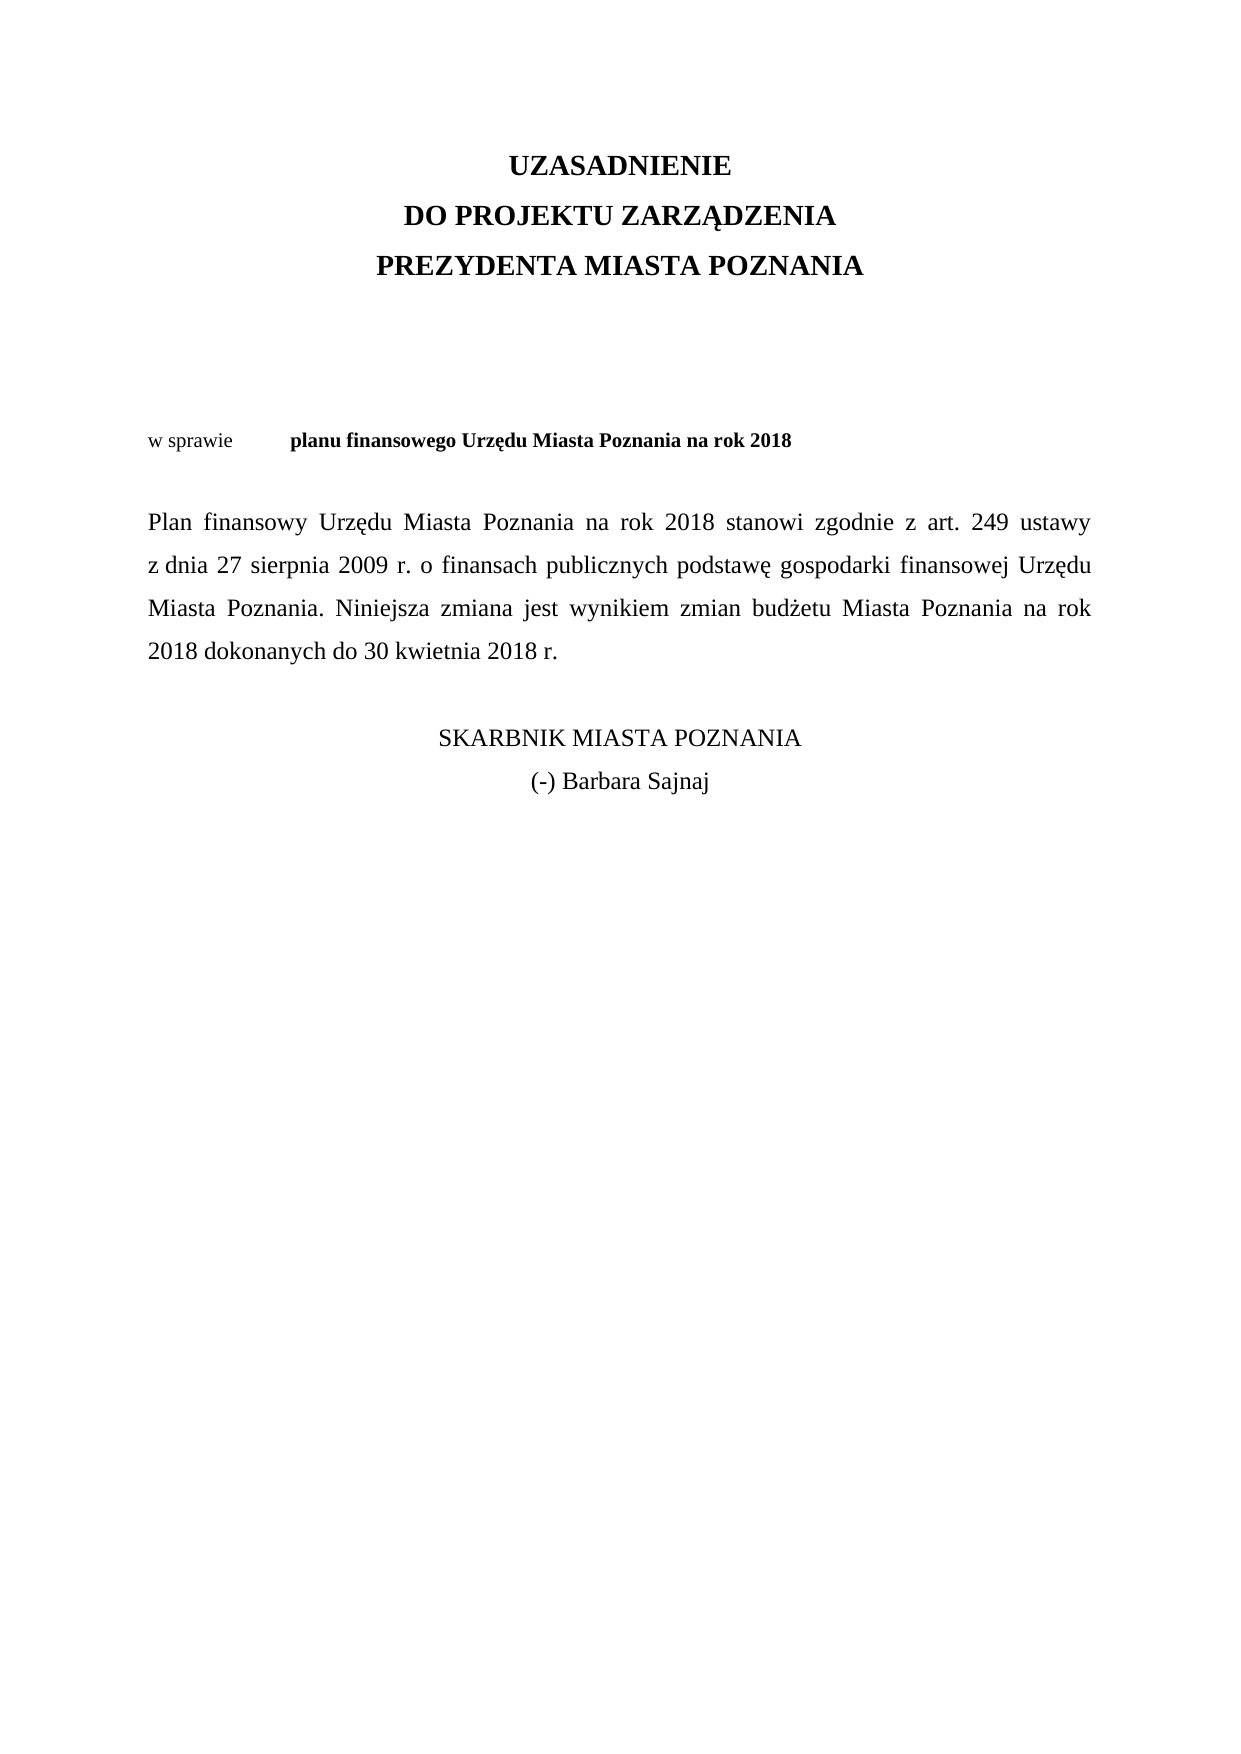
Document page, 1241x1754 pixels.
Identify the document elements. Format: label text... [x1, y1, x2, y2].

text Plan finansowy Urzędu Miasta Poznania na rok 2018 stanowi zgodnie z art. 249 ustawy z dnia 27 sierpnia 2009 r. o finansach publicznych podstawę gospodarki finansowej Urzędu Miasta Poznania. Niniejsza zmiana jest wynikiem zmian budżetu Miasta Poznania na rok 2018 dokonanych do 30 kwietnia 2018 r. [148, 507, 1093, 665]
subtitle DO PROJEKTU ZARZĄDZENIA [148, 198, 1093, 231]
table_header planu finansowego Urzędu Miasta Poznania na rok 2018 [279, 428, 1104, 464]
table_header w sprawie [136, 428, 279, 464]
text SKARBNIK MIASTA POZNANIA [148, 723, 1093, 751]
text (-) Barbara Sajnaj [148, 766, 1093, 794]
subtitle UZASADNIENIE [148, 148, 1093, 181]
subtitle PREZYDENTA MIASTA POZNANIA [148, 248, 1093, 282]
